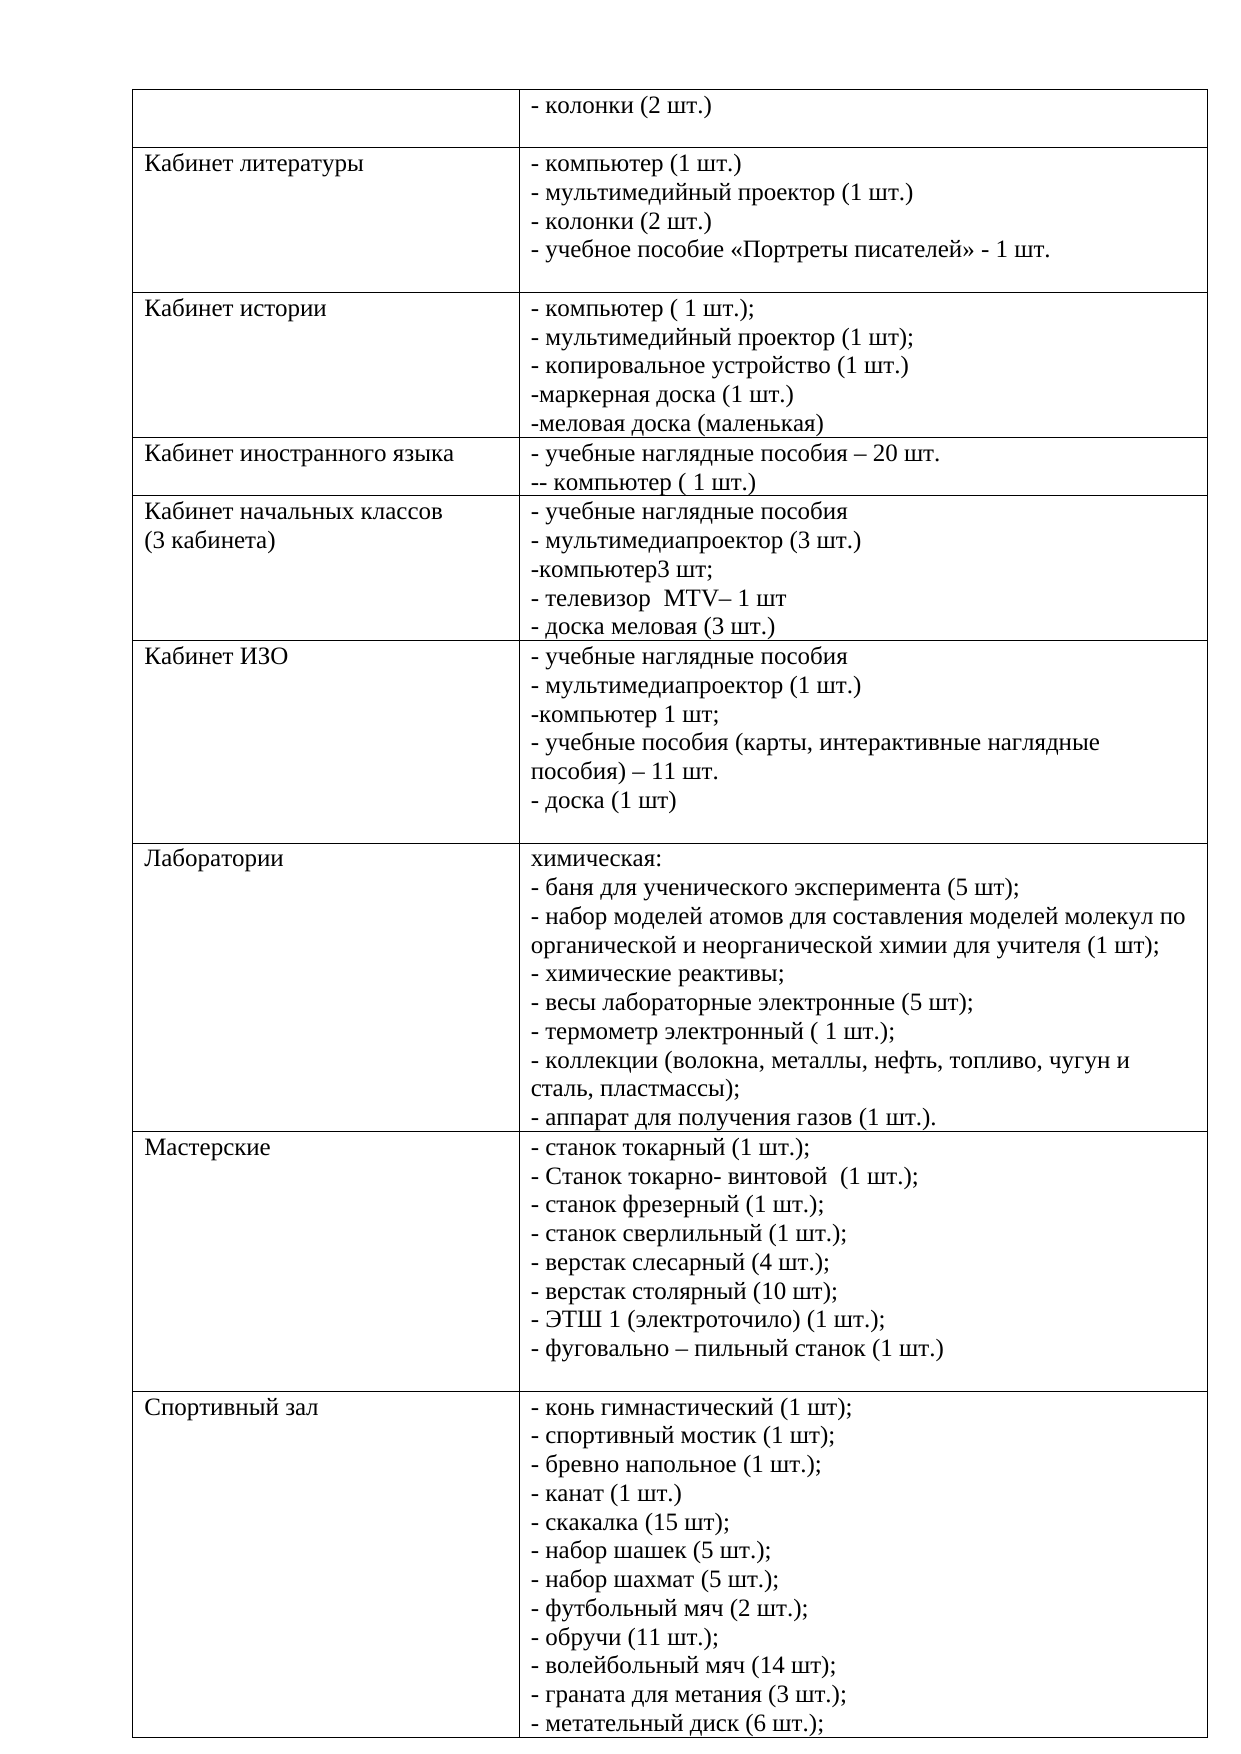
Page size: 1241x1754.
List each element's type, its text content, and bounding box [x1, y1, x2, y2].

table_cell - учебные наглядные пособия - мультимедиапроектор (1 шт.) -компьютер 1 шт; - учебные пособия (карты, интерактивные наглядные пособия) – 11 шт. - доска (1 шт) [520, 641, 1207, 842]
table_cell Кабинет ИЗО [133, 641, 519, 842]
table_cell - станок токарный (1 шт.); - Станок токарно- винтовой (1 шт.); - станок фрезерный (1 шт.); - станок сверлильный (1 шт.); - верстак слесарный (4 шт.); - верстак столярный (10 шт); - ЭТШ 1 (электроточило) (1 шт.); - фуговально – пильный станок (1 шт.) [520, 1132, 1207, 1391]
table_cell Кабинет истории [133, 293, 519, 437]
table_cell - учебные наглядные пособия – 20 шт. -- компьютер ( 1 шт.) [520, 438, 1207, 495]
table_cell Кабинет начальных классов (3 кабинета) [133, 496, 519, 640]
table_cell Кабинет литературы [133, 148, 519, 292]
table_cell - компьютер (1 шт.) - мультимедийный проектор (1 шт.) - колонки (2 шт.) - учебное пособие «Портреты писателей» - 1 шт. [520, 148, 1207, 292]
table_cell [520, 90, 1207, 147]
table_cell Спортивный зал [133, 1392, 519, 1737]
table_cell Кабинет иностранного языка [133, 438, 519, 495]
table_cell Лаборатории [133, 844, 519, 1131]
table_cell Мастерские [133, 1132, 519, 1391]
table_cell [133, 90, 519, 147]
table_cell - компьютер ( 1 шт.); - мультимедийный проектор (1 шт); - копировальное устройство (1 шт.) -маркерная доска (1 шт.) -меловая доска (маленькая) [520, 293, 1207, 437]
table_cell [520, 1392, 1207, 1737]
table_cell - учебные наглядные пособия - мультимедиапроектор (3 шт.) -компьютер3 шт; - телевизор MTV– 1 шт - доска меловая (3 шт.) [520, 496, 1207, 640]
table_cell химическая: - баня для ученического эксперимента (5 шт); - набор моделей атомов для составления моделей молекул по органической и неорганической химии для учителя (1 шт); - химические реактивы; - весы лабораторные электронные (5 шт); - термометр электронный ( 1 шт.); - коллекции (волокна, металлы, нефть, топливо, чугун и сталь, пластмассы); - аппарат для получения газов (1 шт.). [520, 844, 1207, 1131]
